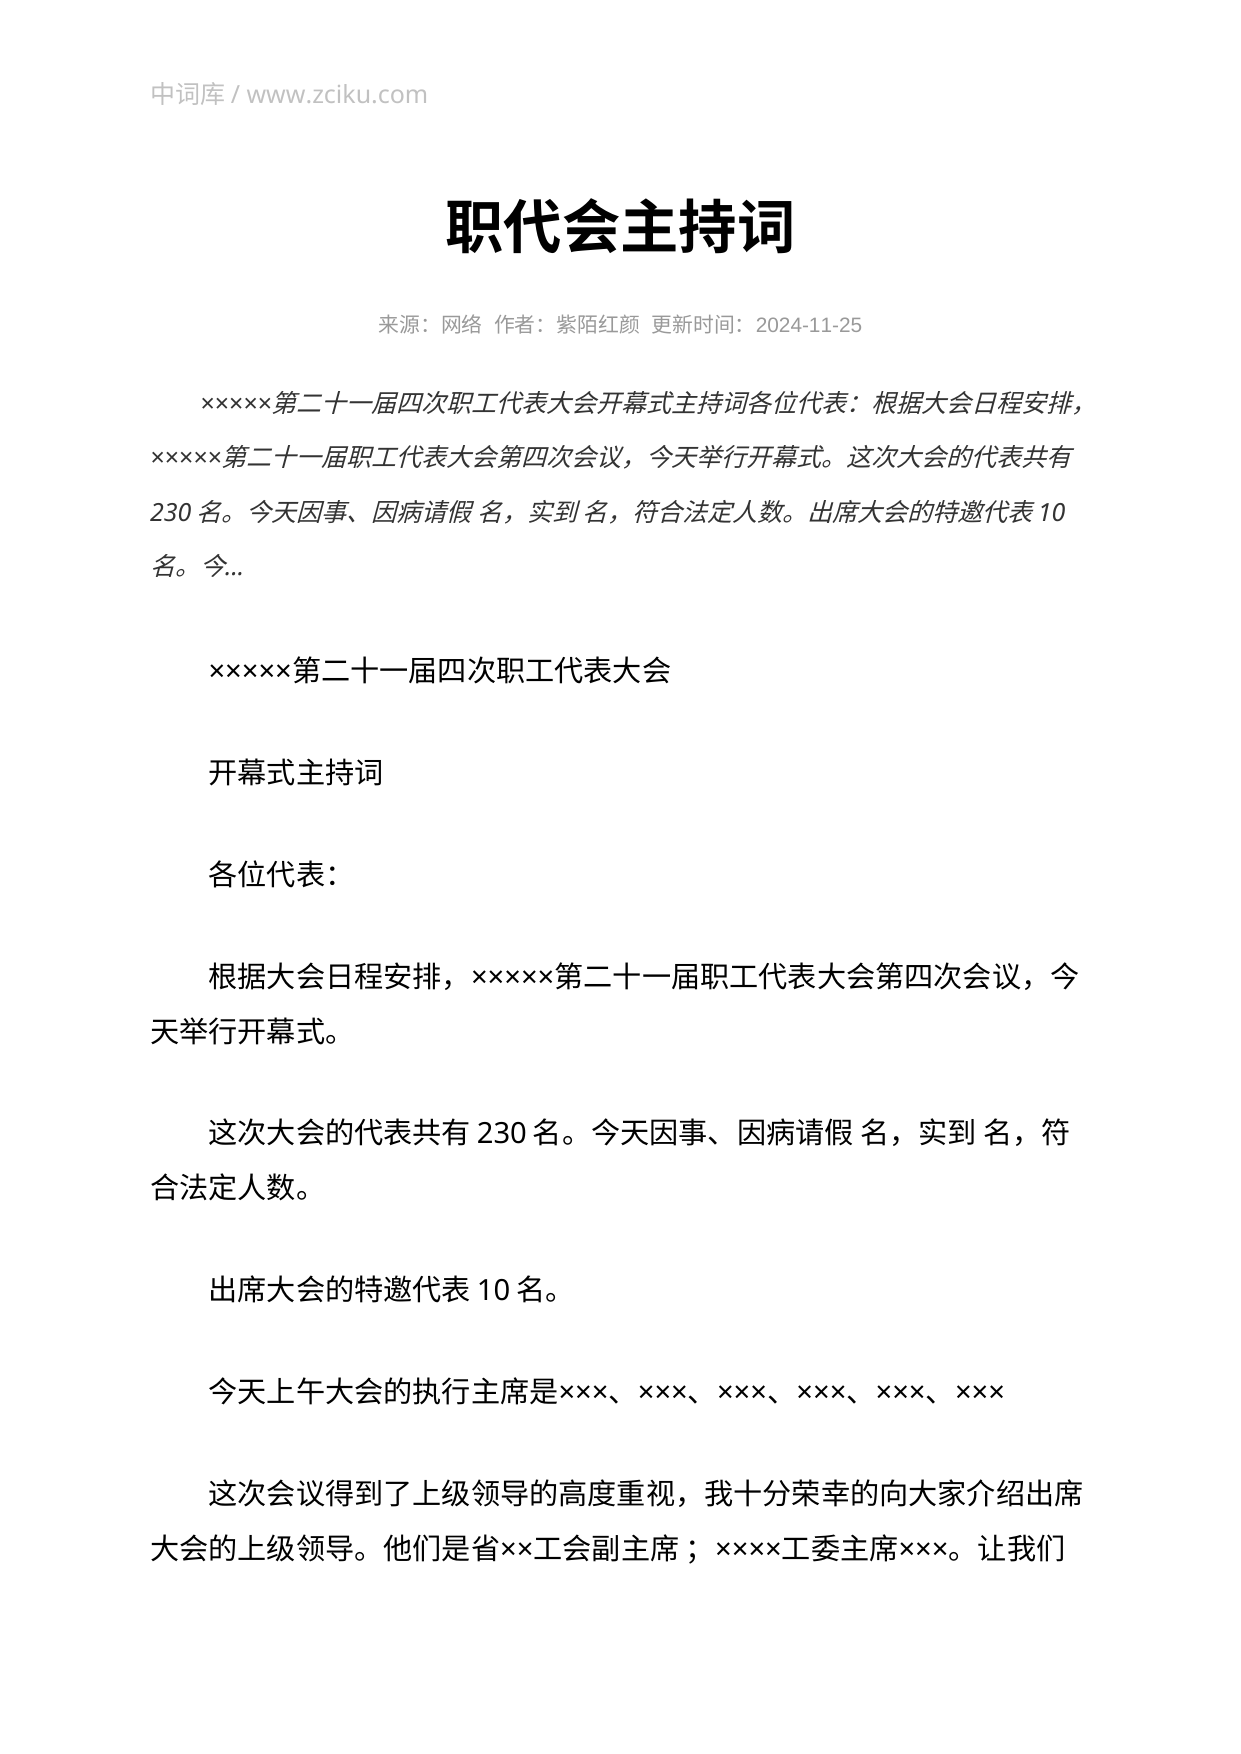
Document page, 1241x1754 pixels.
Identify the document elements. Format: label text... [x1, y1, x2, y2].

text 来源：网络 作者：紫陌红颜 更新时间：2024-11-25 [150, 313, 1090, 337]
subtitle 职代会主持词 [150, 181, 1090, 266]
text 根据大会日程安排，×××××第二十一届职工代表大会第四次会议，今天举行开幕式。 [150, 953, 1090, 1051]
text 这次大会的代表共有230名。今天因事、因病请假 名，实到 名，符合法定人数。 [150, 1110, 1090, 1207]
text ×××××第二十一届四次职工代表大会开幕式主持词各位代表：根据大会日程安排，×××××第二十一届职工代表大会第四次会议，今天举行开幕式。这次大会的代表共有230名。今天因事、因病请假 名，实到 名，符合法定人数。出席大会的特邀代表10名。今... [150, 383, 1090, 583]
text 各位代表： [150, 852, 1090, 894]
text 开幕式主持词 [150, 750, 1090, 792]
text ×××××第二十一届四次职工代表大会 [150, 648, 1090, 690]
text 出席大会的特邀代表10名。 [150, 1267, 1090, 1309]
text 今天上午大会的执行主席是×××、×××、×××、×××、×××、××× [150, 1369, 1090, 1411]
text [150, 1471, 1090, 1568]
